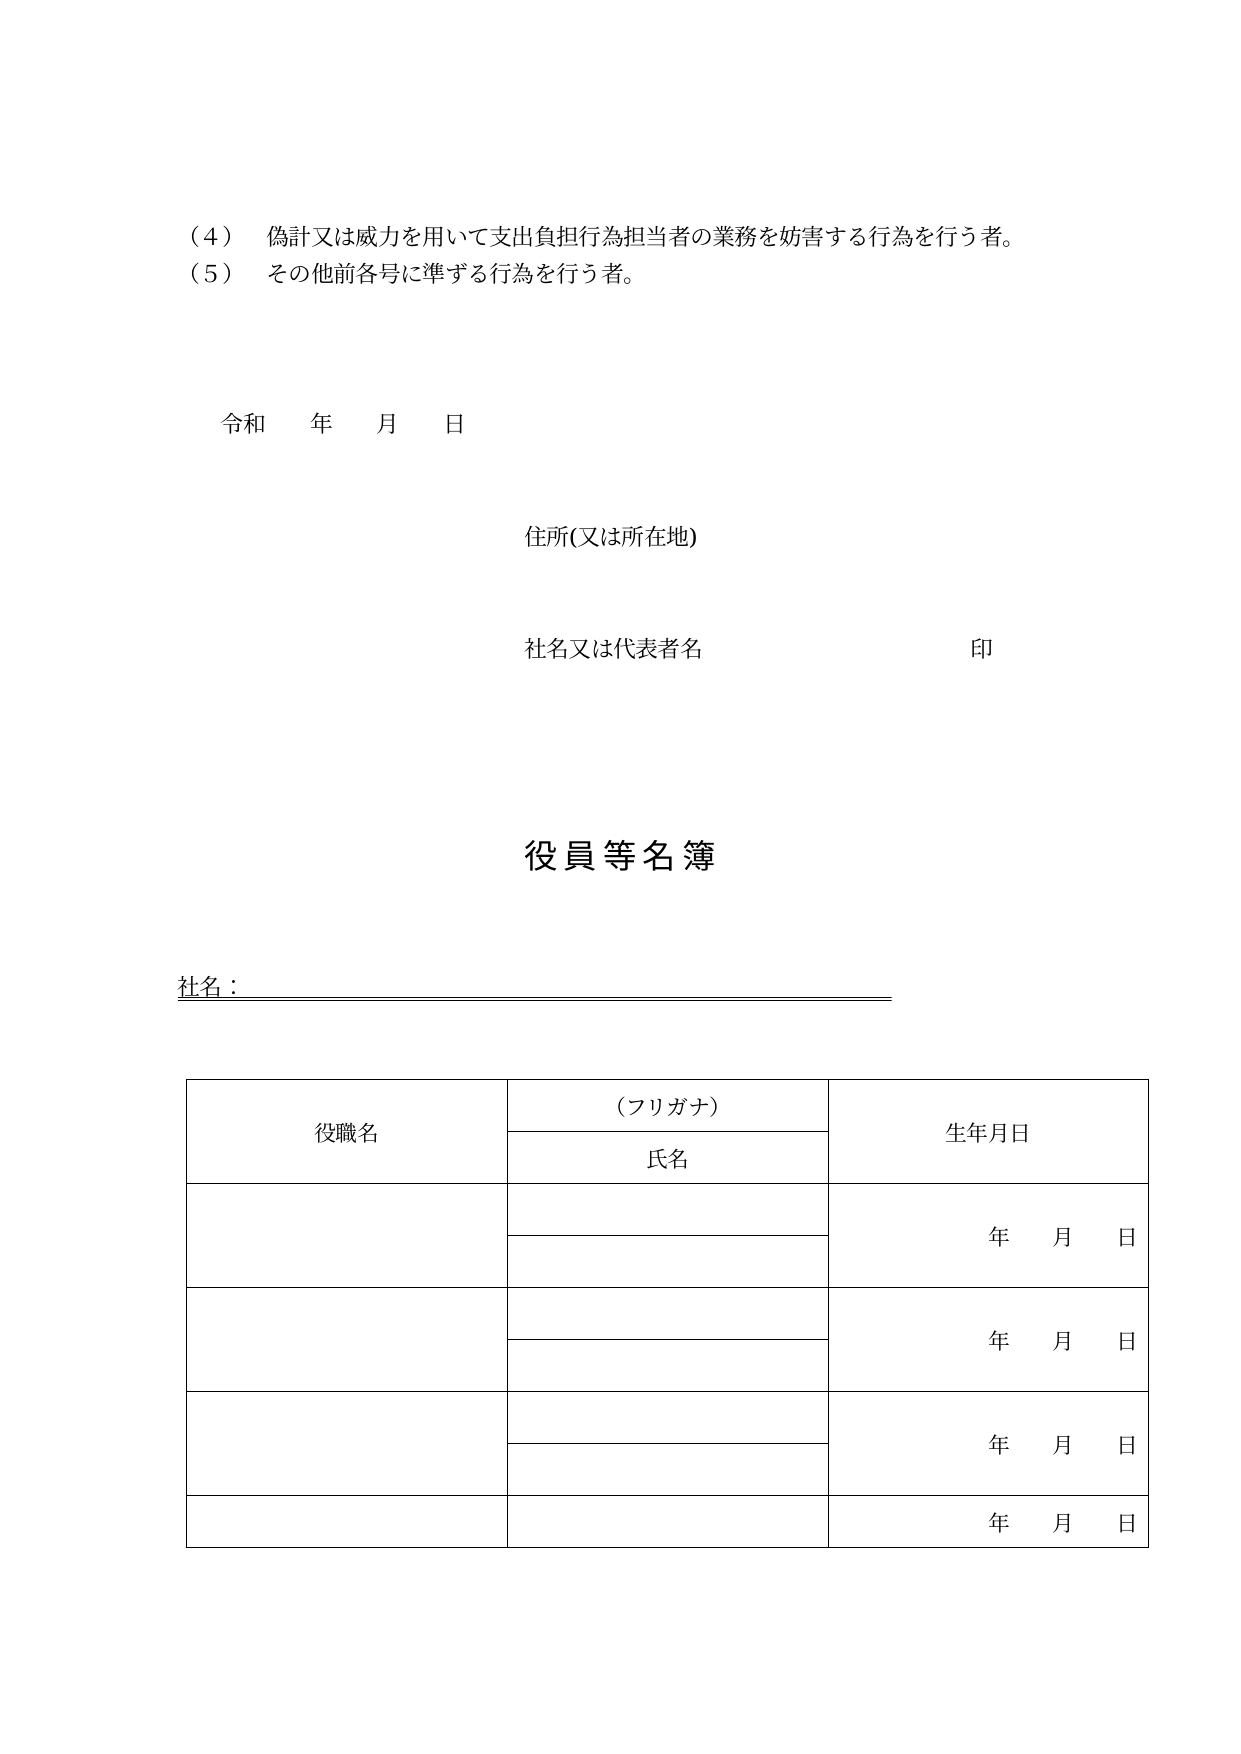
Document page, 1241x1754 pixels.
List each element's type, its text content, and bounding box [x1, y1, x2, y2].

table_cell [187, 1496, 507, 1547]
text 役 員 等 名 簿 [177, 817, 1063, 892]
table_header 役職名 [187, 1080, 507, 1183]
table_cell [187, 1288, 507, 1391]
table_cell 年 月 日 [829, 1496, 1148, 1547]
table_header （フリガナ） [508, 1080, 828, 1131]
table_cell 年 月 日 [829, 1392, 1148, 1495]
text 社名又は代表者名 印 [177, 629, 1063, 667]
table_cell [508, 1392, 828, 1443]
text （５） その他前各号に準ずる行為を行う者。 [177, 254, 1063, 292]
text 住所(又は所在地) [177, 517, 1063, 554]
table_cell [187, 1184, 507, 1287]
table_cell [508, 1236, 828, 1287]
table_header 生年月日 [829, 1080, 1148, 1183]
table_cell [508, 1340, 828, 1391]
text 令和 年 月 日 [177, 404, 1063, 442]
table_cell [508, 1184, 828, 1235]
table_cell 氏名 [508, 1132, 828, 1183]
table_cell 年 月 日 [829, 1288, 1148, 1391]
table_cell [187, 1392, 507, 1495]
text 社名： [177, 967, 1063, 1004]
table_cell 年 月 日 [829, 1184, 1148, 1287]
table_cell [508, 1288, 828, 1339]
table_cell [508, 1496, 828, 1547]
table_cell [508, 1444, 828, 1495]
text （４） 偽計又は威力を用いて支出負担行為担当者の業務を妨害する行為を行う者。 [177, 217, 1063, 254]
